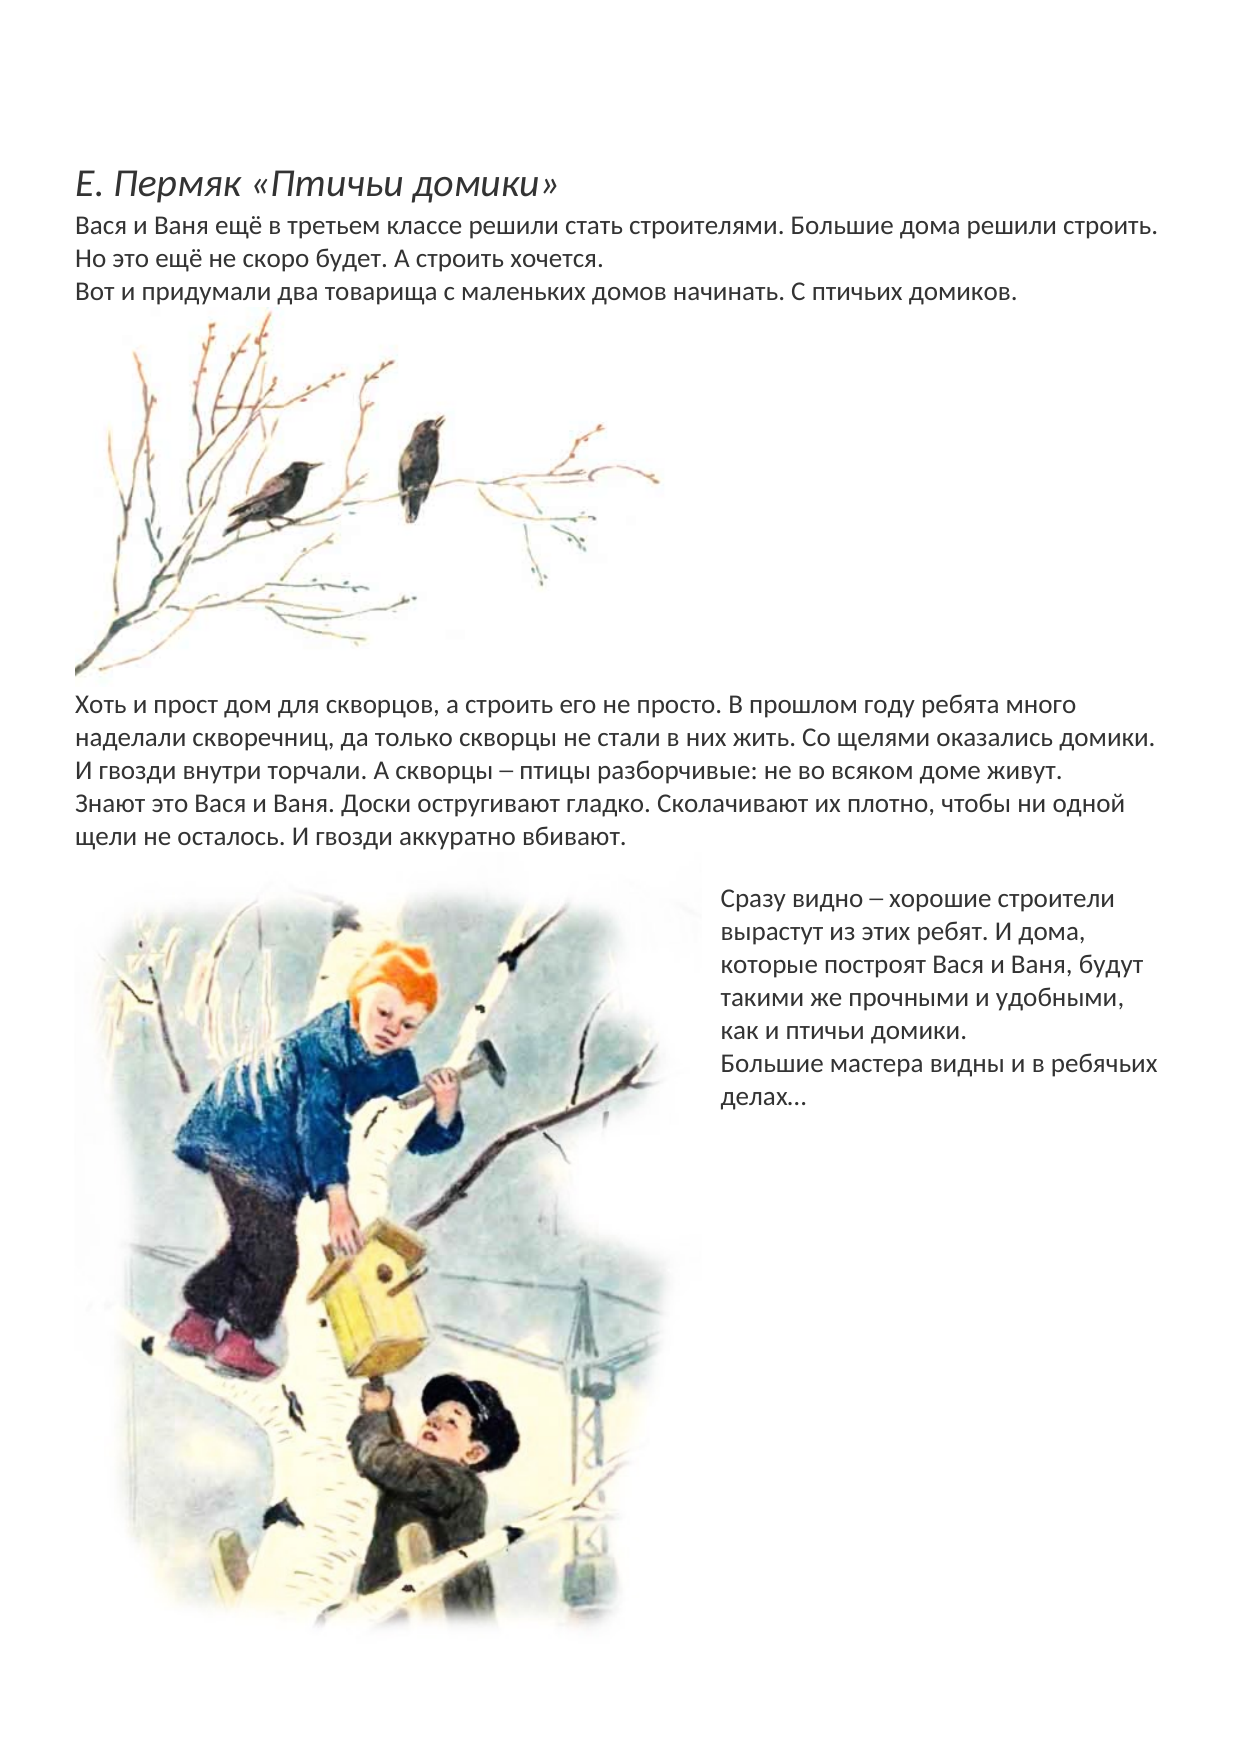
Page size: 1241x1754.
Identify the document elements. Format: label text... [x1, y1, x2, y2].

picture [75, 307, 669, 687]
text Знают это Вася и Ваня. Доски остругивают гладко. Сколачивают их плотно, чтобы ни одной щели не осталось. И гвозди аккуратно вбивают. [75, 786, 1165, 852]
text Большие мастера видны и в ребячьих делах… [702, 1046, 1165, 1112]
text Е. Пермяк «Птичьи домики» [75, 157, 1165, 206]
text Сразу видно ─ хорошие строители вырастут из этих ребят. И дома, которые построят Вася и Ваня, будут такими же прочными и удобными, как и птичьи домики. [702, 881, 1165, 1046]
picture [74, 852, 702, 1656]
